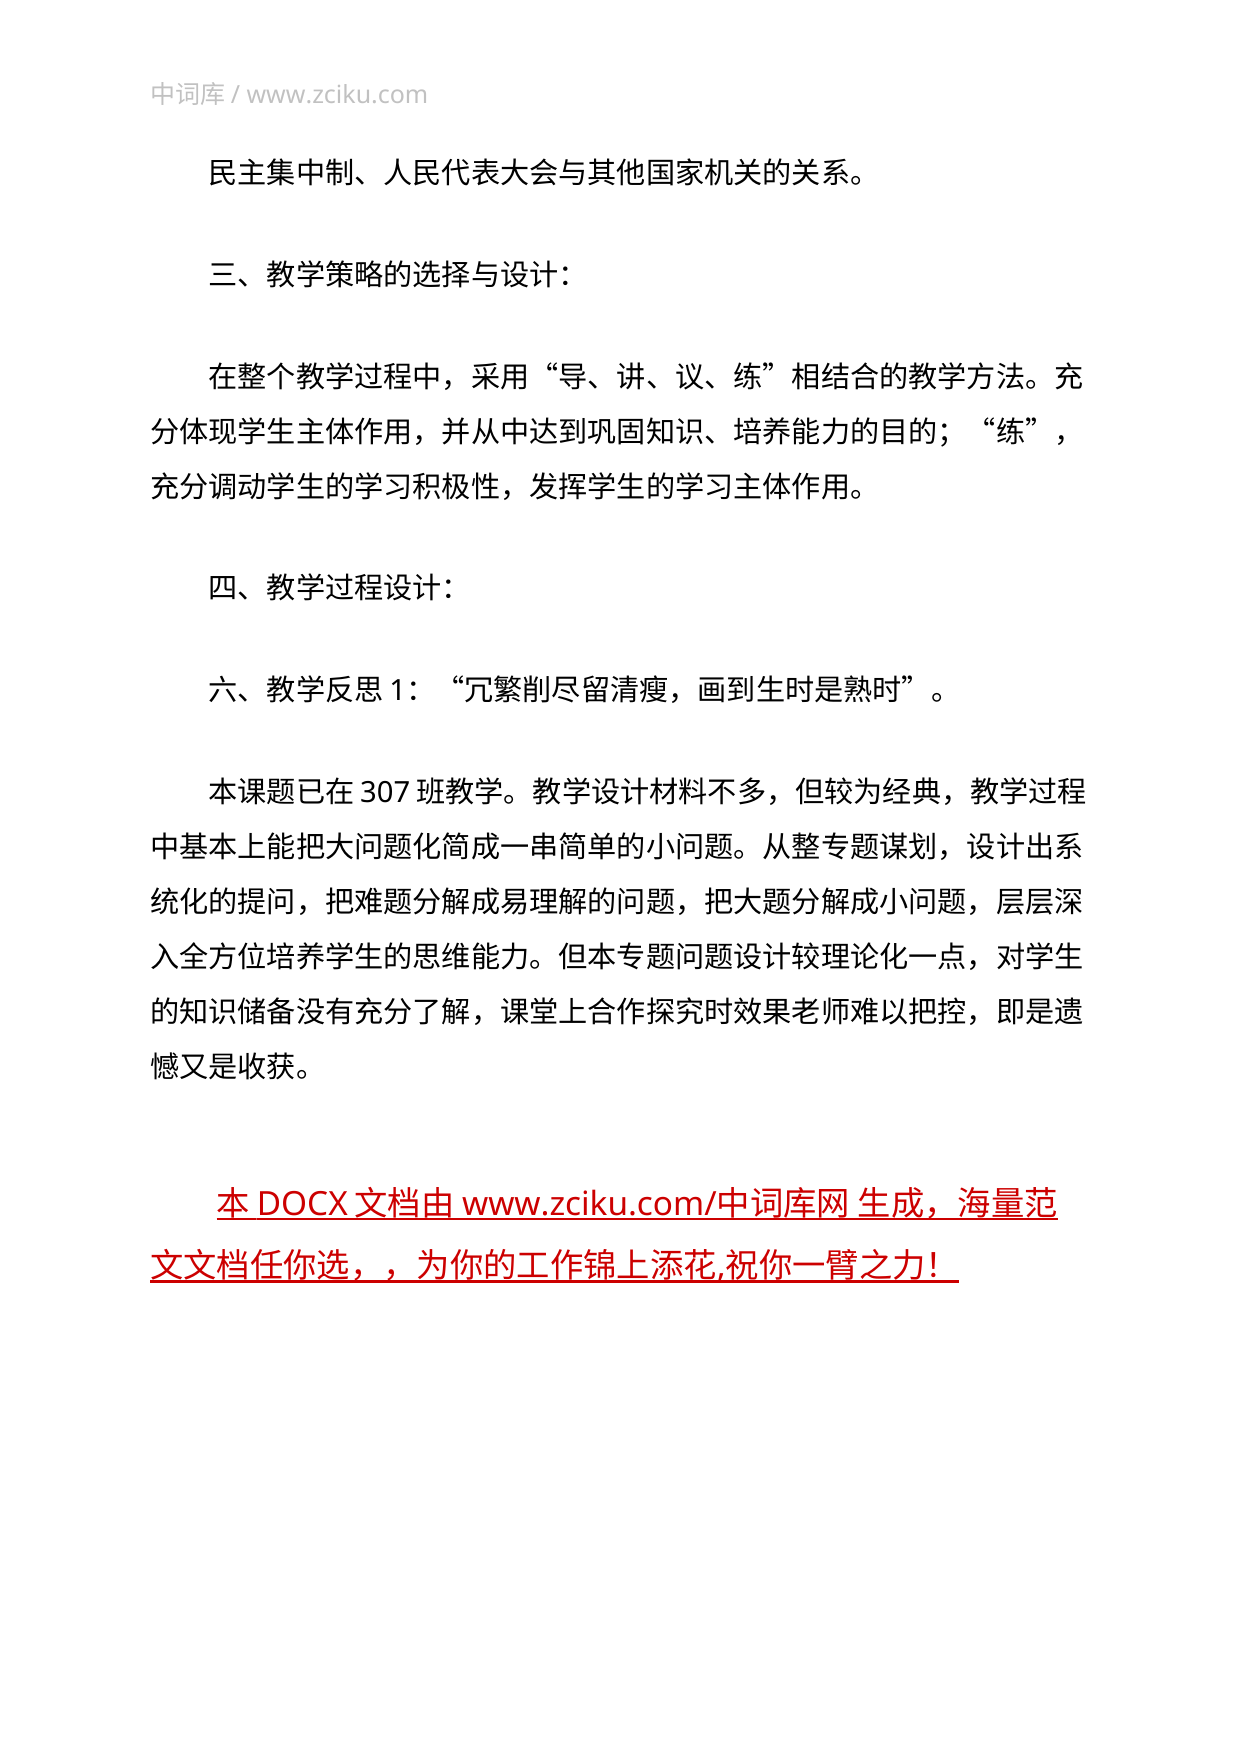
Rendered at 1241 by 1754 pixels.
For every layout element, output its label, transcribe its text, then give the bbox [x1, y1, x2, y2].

text 本DOCX文档由 www.zciku.com/中词库网 生成，海量范文文档任你选，，为你的工作锦上添花,祝你一臂之力！ [150, 1176, 1090, 1288]
text 民主集中制、人民代表大会与其他国家机关的关系。 [150, 150, 1090, 192]
text 三、教学策略的选择与设计： [150, 252, 1090, 294]
text 本课题已在307班教学。教学设计材料不多，但较为经典，教学过程中基本上能把大问题化简成一串简单的小问题。从整专题谋划，设计出系统化的提问，把难题分解成易理解的问题，把大题分解成小问题，层层深入全方位培养学生的思维能力。但本专题问题设计较理论化一点，对学生的知识储备没有充分了解，课堂上合作探究时效果老师难以把控，即是遗憾又是收获。 [150, 769, 1090, 1086]
text 在整个教学过程中，采用“导、讲、议、练”相结合的教学方法。充分体现学生主体作用，并从中达到巩固知识、培养能力的目的；“练”，充分调动学生的学习积极性，发挥学生的学习主体作用。 [150, 353, 1090, 506]
text 四、教学过程设计： [150, 565, 1090, 607]
text 六、教学反思1：“冗繁削尽留清瘦，画到生时是熟时”。 [150, 667, 1090, 709]
